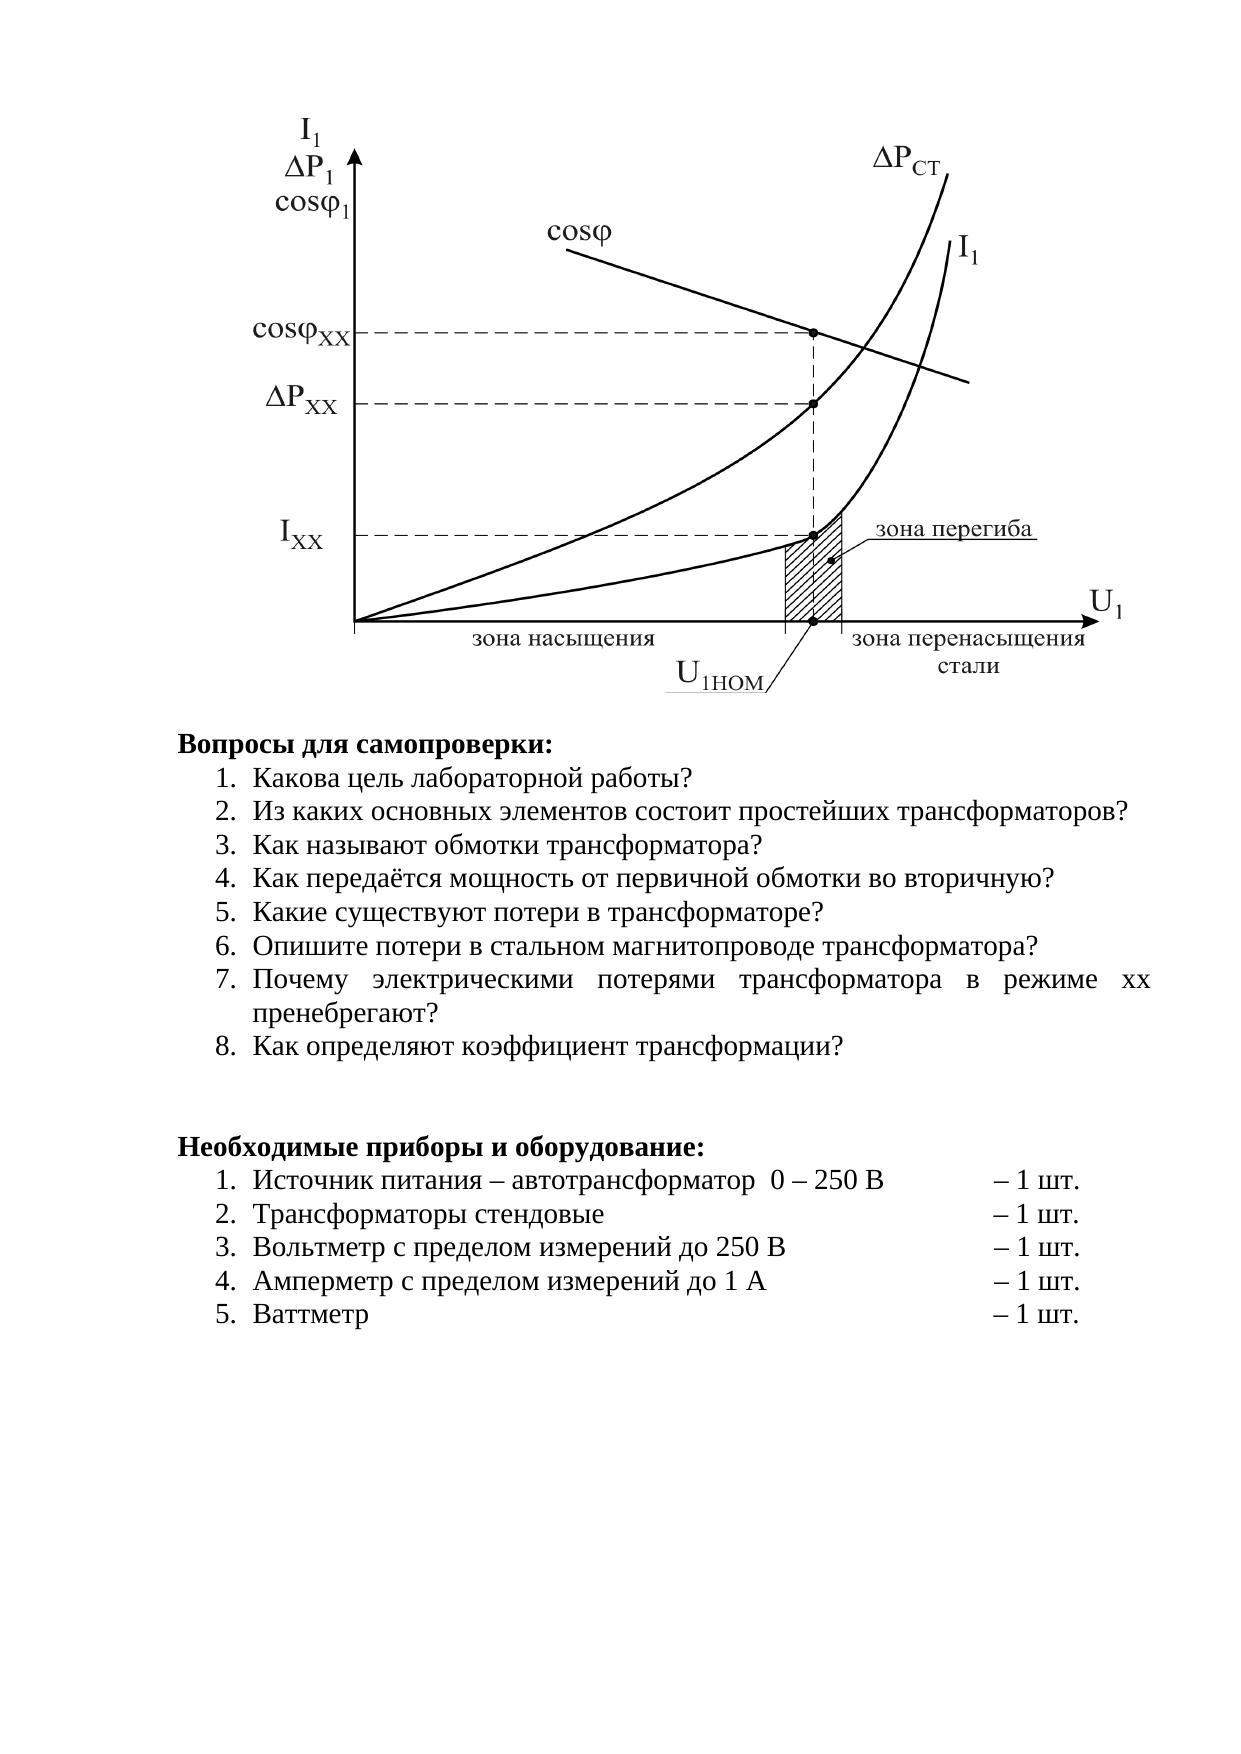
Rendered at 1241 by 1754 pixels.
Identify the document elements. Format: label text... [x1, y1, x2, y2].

list Почему электрическими потерями трансформатора в режиме хх пренебрегают? [215, 961, 1152, 1028]
list Амперметр с пределом измерений до 1 А – 1 шт. [215, 1263, 1152, 1297]
list Как передаётся мощность от первичной обмотки во вторичную? [215, 861, 1152, 894]
list Как называют обмотки трансформатора? [215, 827, 1152, 861]
list Ваттметр – 1 шт. [215, 1297, 1152, 1330]
text Необходимые приборы и оборудование: [177, 1129, 1152, 1162]
list Как определяют коэффициент трансформации? [215, 1028, 1152, 1062]
list Вольтметр с пределом измерений до 250 В – 1 шт. [215, 1229, 1152, 1263]
list Трансформаторы стендовые – 1 шт. [215, 1196, 1152, 1229]
list Источник питания – автотрансформатор 0 – 250 В – 1 шт. [215, 1162, 1152, 1196]
list Какова цель лабораторной работы? [215, 760, 1152, 793]
list Какие существуют потери в трансформаторе? [215, 894, 1152, 928]
list Из каких основных элементов состоит простейших трансформаторов? [215, 793, 1152, 827]
text Вопросы для самопроверки: [177, 726, 1152, 760]
list Опишите потери в стальном магнитопроводе трансформатора? [215, 928, 1152, 961]
